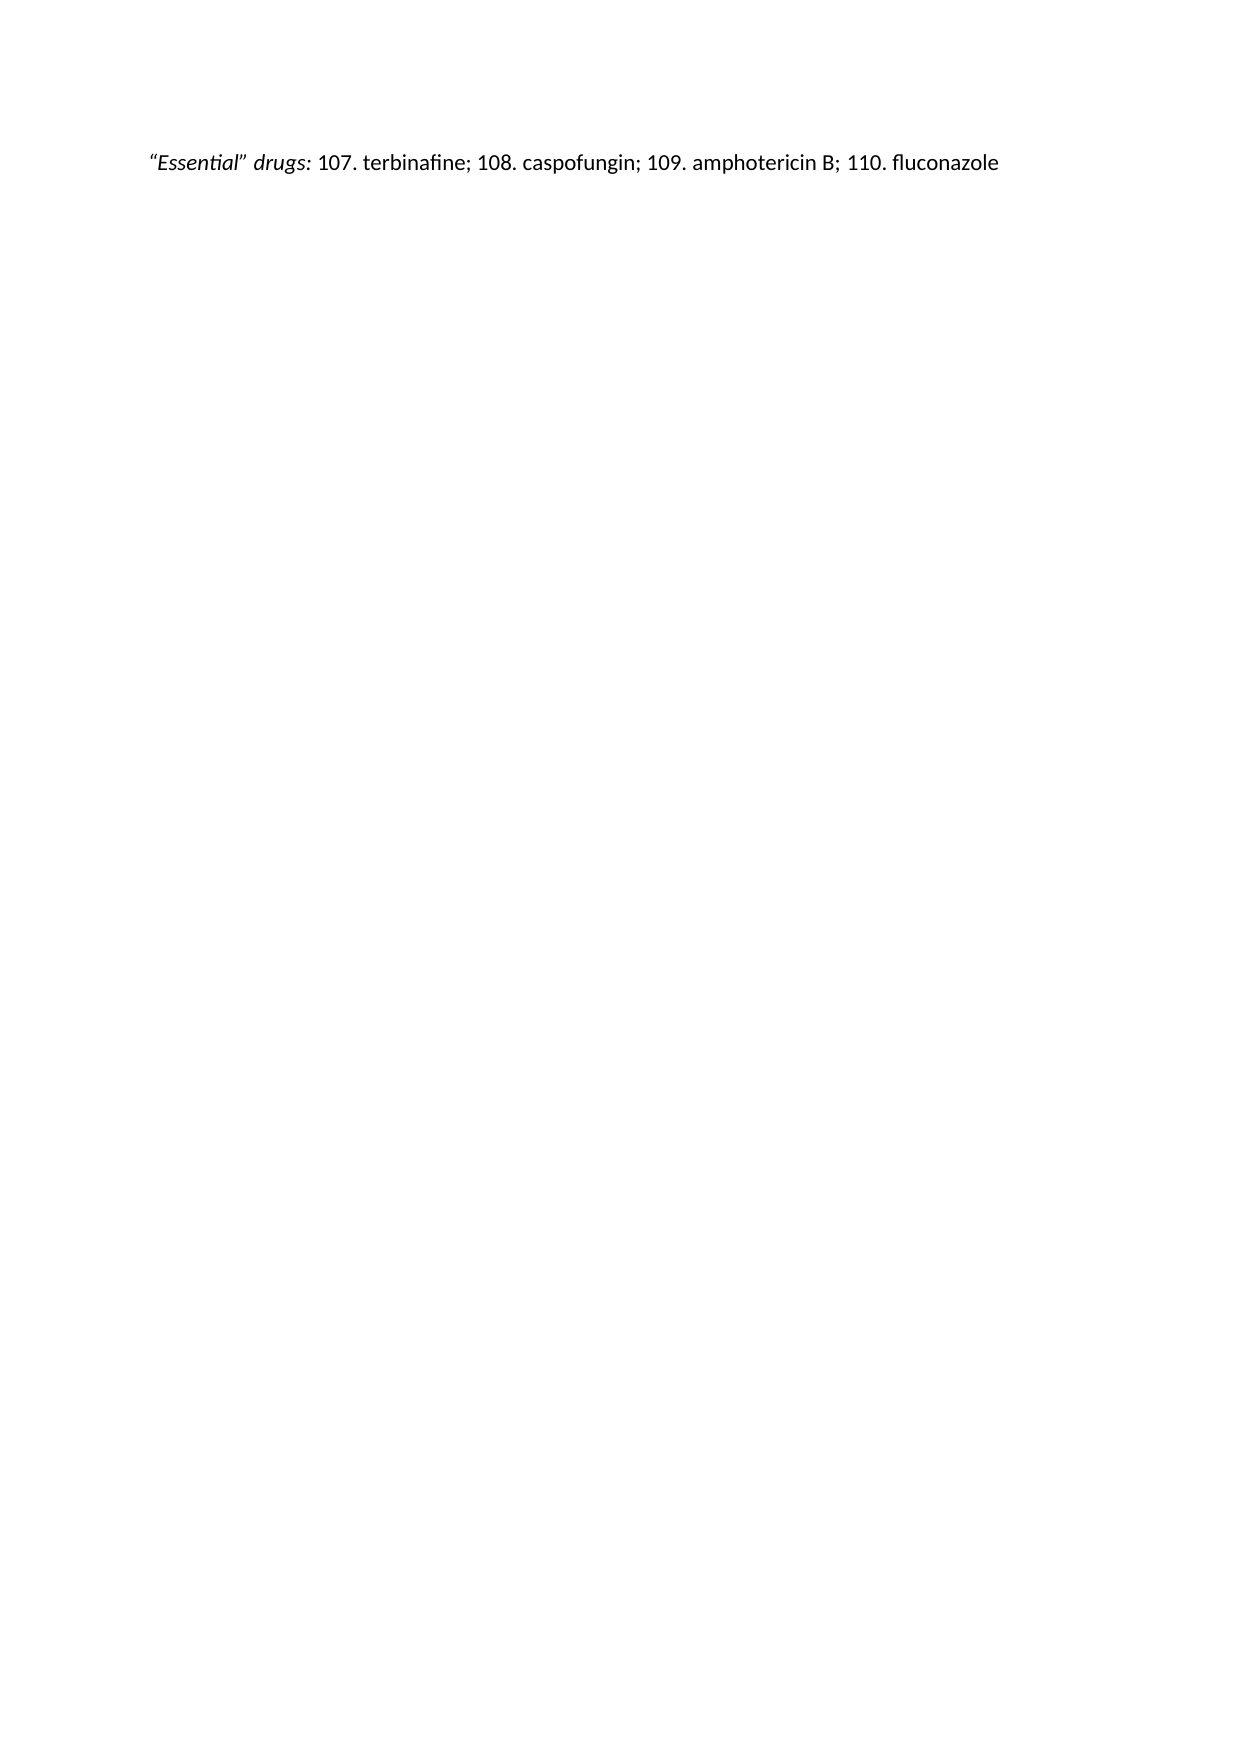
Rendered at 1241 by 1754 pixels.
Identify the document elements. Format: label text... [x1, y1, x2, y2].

text “Essential” drugs: 107. terbinafine; 108. caspofungin; 109. amphotericin B; 110. fluconazole [148, 148, 1093, 176]
